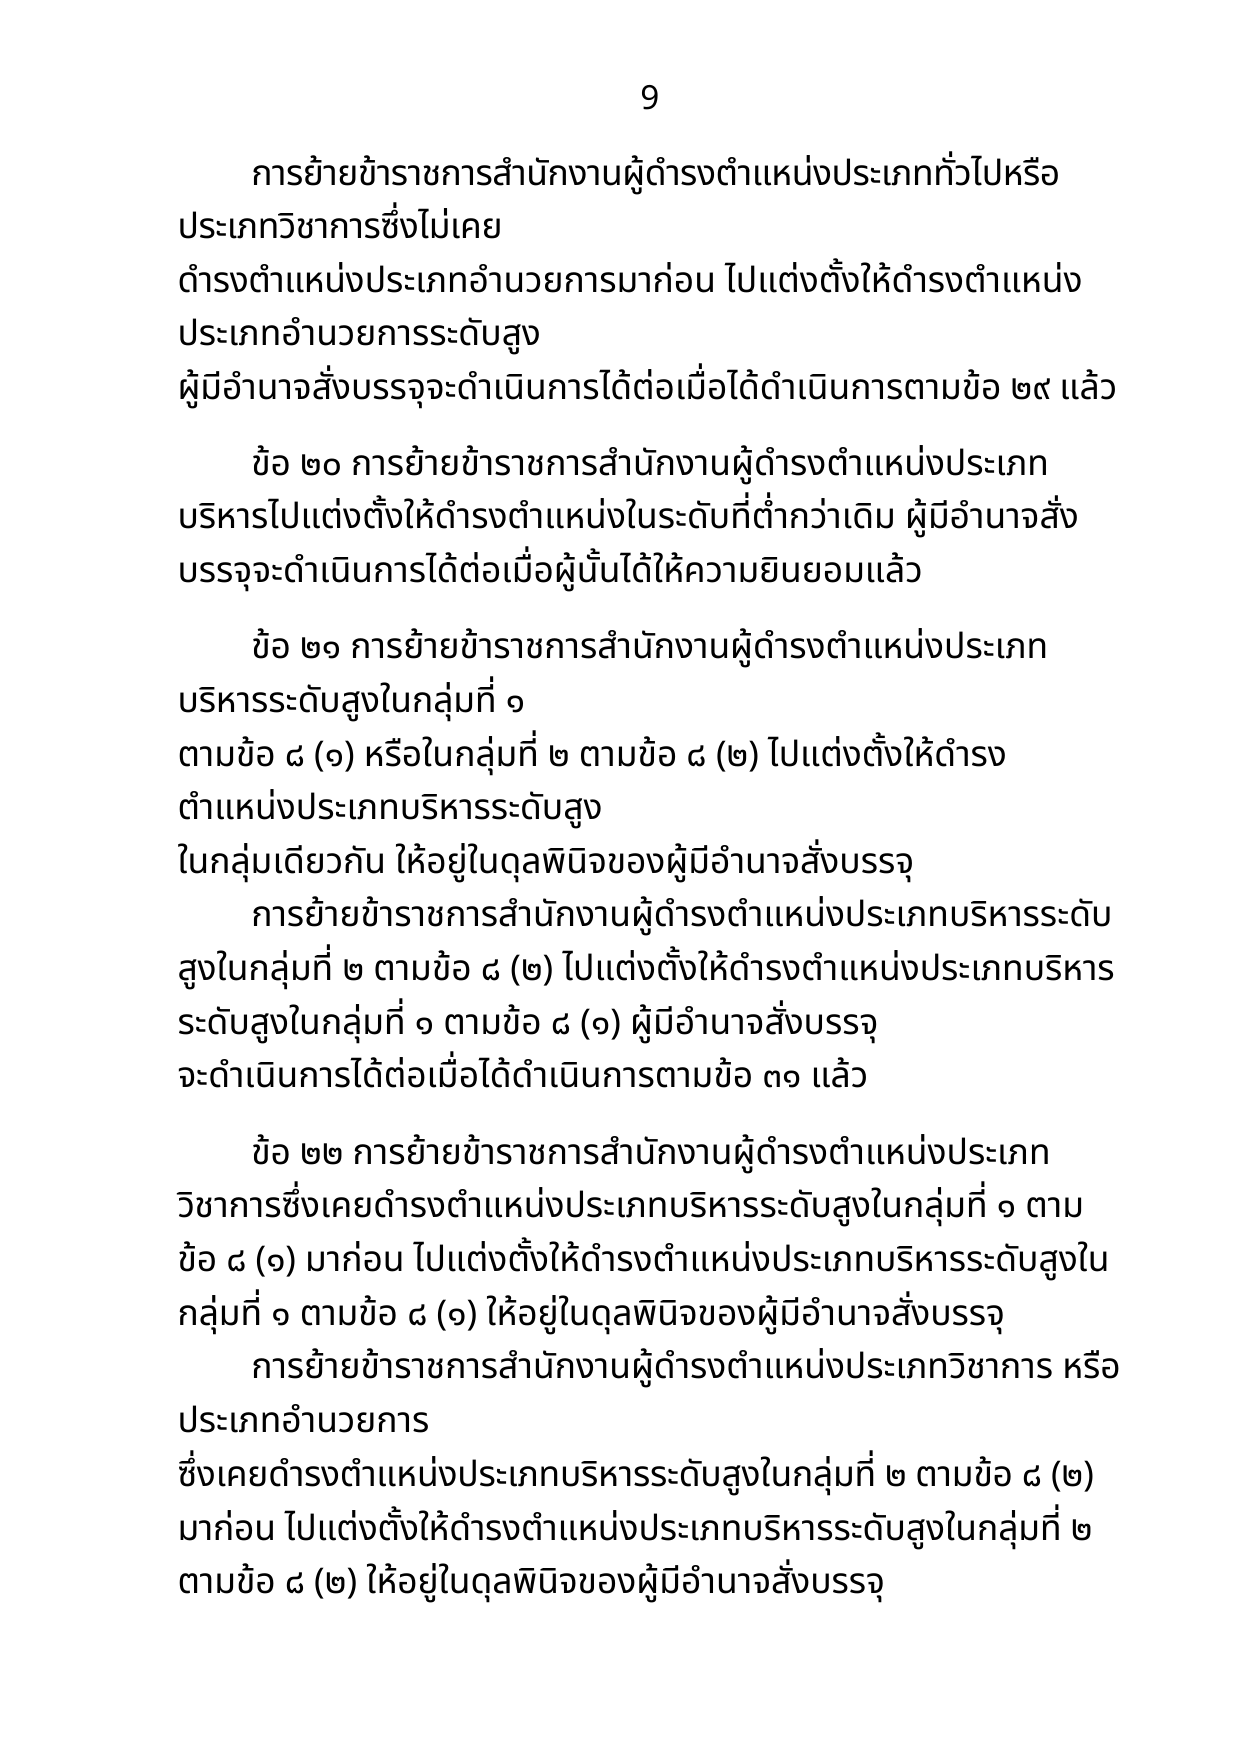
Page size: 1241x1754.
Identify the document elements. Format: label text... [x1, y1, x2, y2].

text ข้อ ๒๑ การย้ายข้าราชการสำนักงานผู้ดำรงตำแหน่งประเภทบริหารระดับสูงในกลุ่มที่ ๑ ตามข้อ ๘ (๑) หรือในกลุ่มที่ ๒ ตามข้อ ๘ (๒) ไปแต่งตั้งให้ดำรงตำแหน่งประเภทบริหารระดับสูง ในกลุ่มเดียวกัน ให้อยู่ในดุลพินิจของผู้มีอำนาจสั่งบรรจุ [177, 621, 1122, 889]
text การย้ายข้าราชการสำนักงานผู้ดำรงตำแหน่งประเภทบริหารระดับสูงในกลุ่มที่ ๒ ตามข้อ ๘ (๒) ไปแต่งตั้งให้ดำรงตำแหน่งประเภทบริหารระดับสูงในกลุ่มที่ ๑ ตามข้อ ๘ (๑) ผู้มีอำนาจสั่งบรรจุ จะดำเนินการได้ต่อเมื่อได้ดำเนินการตามข้อ ๓๑ แล้ว [177, 889, 1122, 1104]
text การย้ายข้าราชการสำนักงานผู้ดำรงตำแหน่งประเภททั่วไปหรือประเภทวิชาการซึ่งไม่เคย ดำรงตำแหน่งประเภทอำนวยการมาก่อน ไปแต่งตั้งให้ดำรงตำแหน่งประเภทอำนวยการระดับสูง ผู้มีอำนาจสั่งบรรจุจะดำเนินการได้ต่อเมื่อได้ดำเนินการตามข้อ ๒๙ แล้ว [177, 147, 1122, 415]
text ข้อ ๒๒ การย้ายข้าราชการสำนักงานผู้ดำรงตำแหน่งประเภทวิชาการซึ่งเคยดำรงตำแหน่งประเภทบริหารระดับสูงในกลุ่มที่ ๑ ตามข้อ ๘ (๑) มาก่อน ไปแต่งตั้งให้ดำรงตำแหน่งประเภทบริหารระดับสูงในกลุ่มที่ ๑ ตามข้อ ๘ (๑) ให้อยู่ในดุลพินิจของผู้มีอำนาจสั่งบรรจุ [177, 1127, 1122, 1341]
text การย้ายข้าราชการสำนักงานผู้ดำรงตำแหน่งประเภทวิชาการ หรือประเภทอำนวยการ ซึ่งเคยดำรงตำแหน่งประเภทบริหารระดับสูงในกลุ่มที่ ๒ ตามข้อ ๘ (๒) มาก่อน ไปแต่งตั้งให้ดำรงตำแหน่งประเภทบริหารระดับสูงในกลุ่มที่ ๒ ตามข้อ ๘ (๒) ให้อยู่ในดุลพินิจของผู้มีอำนาจสั่งบรรจุ [177, 1341, 1122, 1610]
text ข้อ ๒๐ การย้ายข้าราชการสำนักงานผู้ดำรงตำแหน่งประเภทบริหารไปแต่งตั้งให้ดำรงตำแหน่งในระดับที่ต่ำกว่าเดิม ผู้มีอำนาจสั่งบรรจุจะดำเนินการได้ต่อเมื่อผู้นั้นได้ให้ความยินยอมแล้ว [177, 438, 1122, 598]
